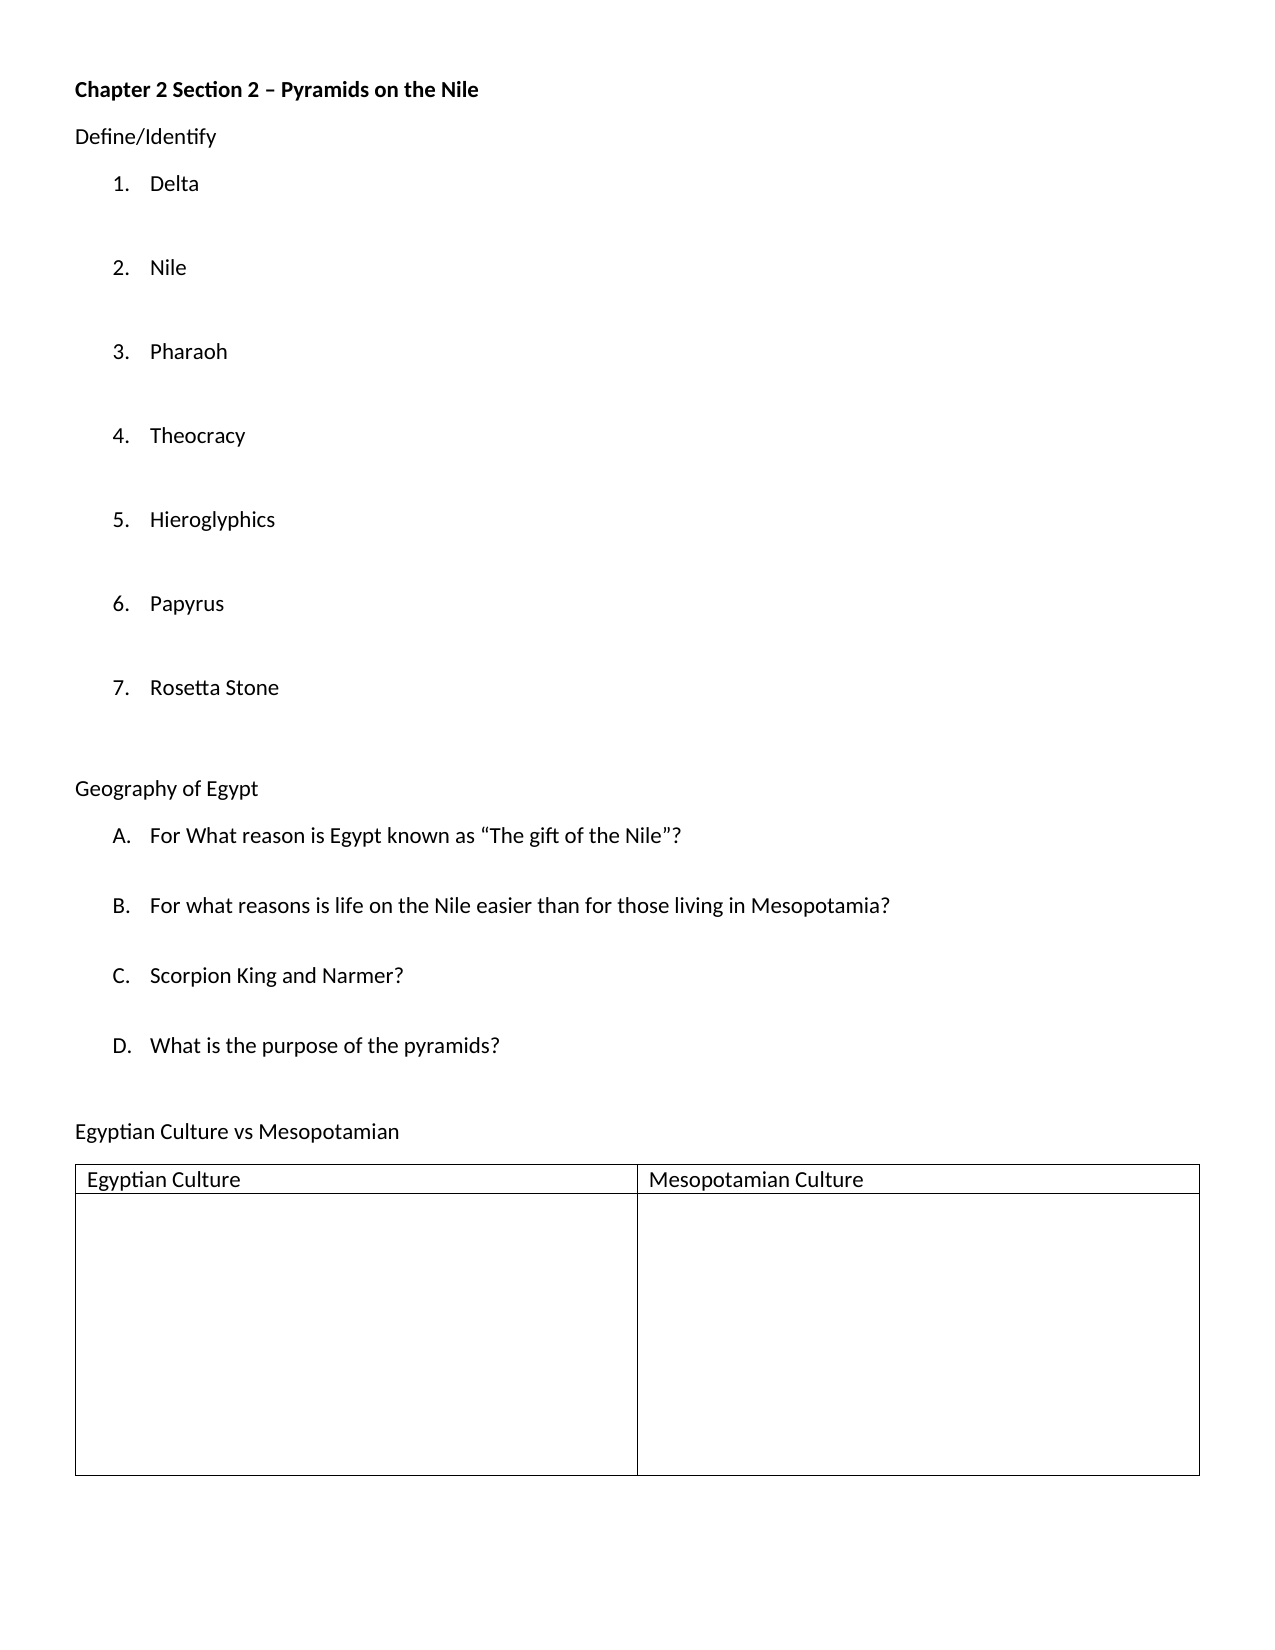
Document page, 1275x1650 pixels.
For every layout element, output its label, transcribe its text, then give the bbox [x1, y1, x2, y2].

list What is the purpose of the pyramids? [112, 1031, 1200, 1059]
text Egyptian Culture vs Mesopotamian [75, 1117, 1200, 1145]
list For What reason is Egypt known as “The gift of the Nile”? [112, 821, 1200, 849]
list Hieroglyphics [112, 505, 1200, 533]
list Delta [112, 169, 1200, 197]
text Define/Identify [75, 122, 1200, 150]
list Papyrus [112, 589, 1200, 617]
list Nile [112, 253, 1200, 281]
text Geography of Egypt [75, 774, 1200, 802]
table_header Egyptian Culture [76, 1165, 637, 1193]
list Scorpion King and Narmer? [112, 961, 1200, 989]
list Pharaoh [112, 337, 1200, 365]
table_cell [76, 1194, 637, 1474]
table_cell [638, 1194, 1199, 1474]
list Theocracy [112, 421, 1200, 449]
table_header Mesopotamian Culture [638, 1165, 1199, 1193]
text Chapter 2 Section 2 – Pyramids on the Nile [75, 75, 1200, 103]
list Rosetta Stone [112, 673, 1200, 701]
list For what reasons is life on the Nile easier than for those living in Mesopotamia? [112, 891, 1200, 919]
